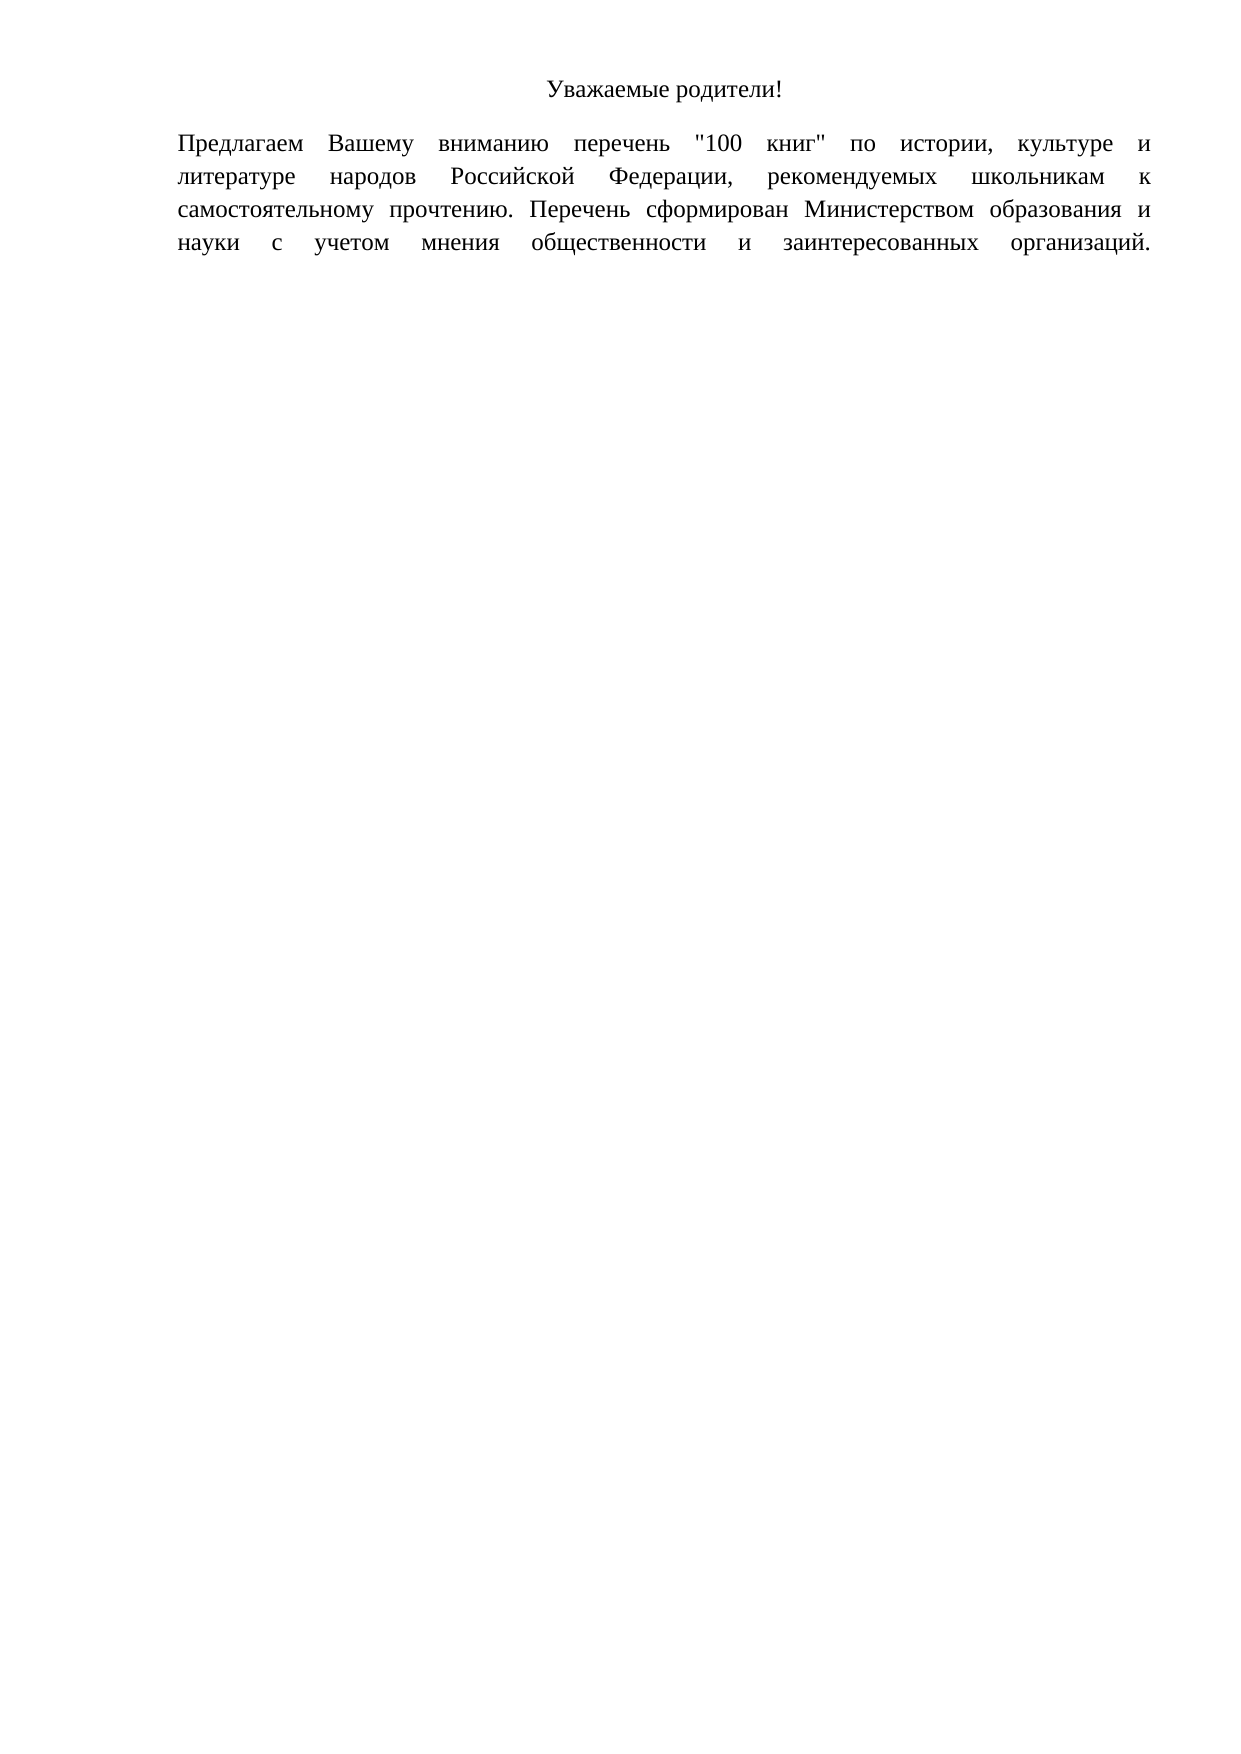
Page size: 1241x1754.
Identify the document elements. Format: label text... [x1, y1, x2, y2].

text Уважаемые родители! [177, 74, 1152, 103]
text Предлагаем Вашему вниманию перечень "100 книг" по истории, культуре и литературе народов Российской Федерации, рекомендуемых школьникам к самостоятельному прочтению. Перечень сформирован Министерством образования и науки с учетом мнения общественности и заинтересованных организаций. [177, 128, 1152, 256]
